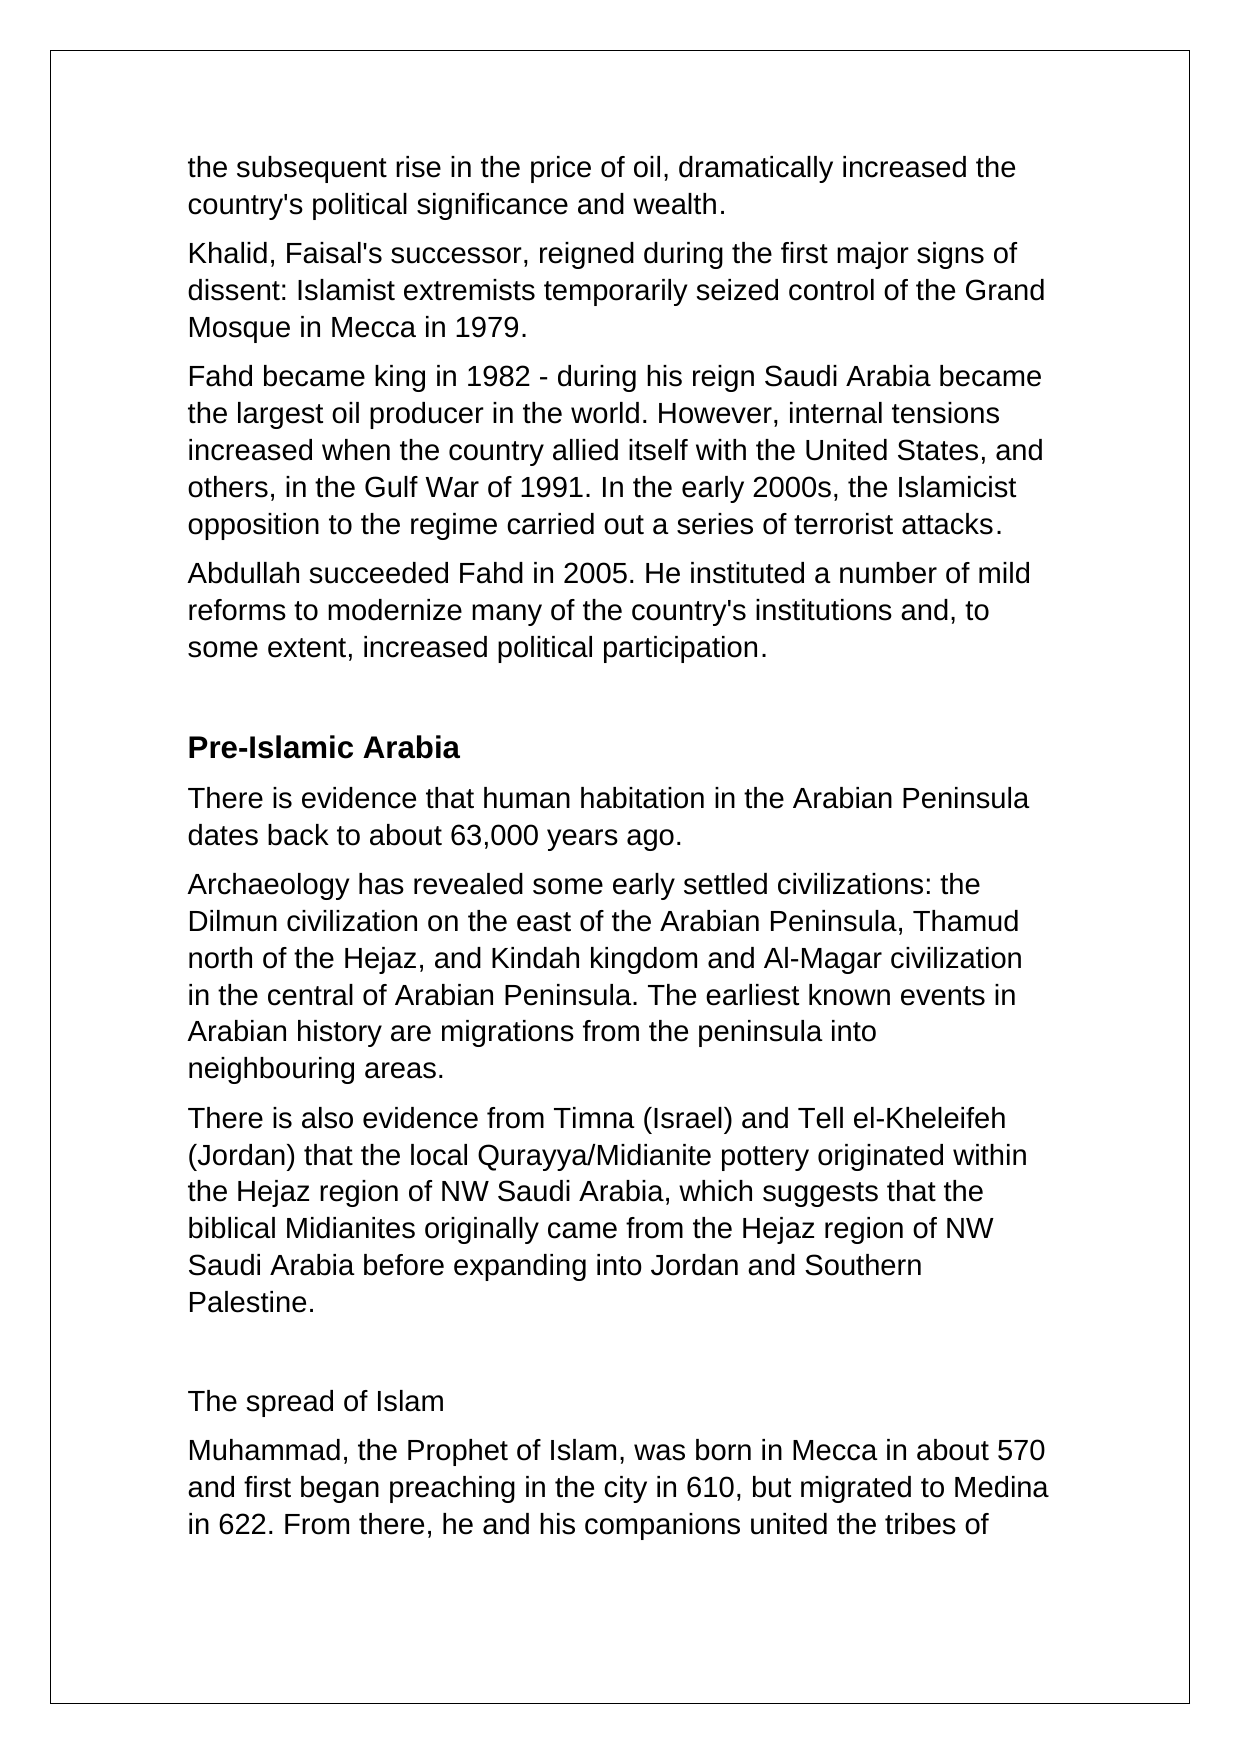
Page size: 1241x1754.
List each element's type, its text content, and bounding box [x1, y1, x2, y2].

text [187, 150, 1053, 220]
text There is evidence that human habitation in the Arabian Peninsula dates back to about 63,000 years ago. [187, 781, 1053, 851]
text The spread of Islam [187, 1384, 1053, 1417]
text Abdullah succeeded Fahd in 2005. He instituted a number of mild reforms to modernize many of the country's institutions and, to some extent, increased political participation. [187, 556, 1053, 663]
text There is also evidence from Timna (Israel) and Tell el-Kheleifeh (Jordan) that the local Qurayya/Midianite pottery originated within the Hejaz region of NW Saudi Arabia, which suggests that the biblical Midianites originally came from the Hejaz region of NW Saudi Arabia before expanding into Jordan and Southern Palestine. [187, 1101, 1053, 1319]
text Khalid, Faisal's successor, reigned during the first major signs of dissent: Islamist extremists temporarily seized control of the Grand Mosque in Mecca in 1979. [187, 236, 1053, 343]
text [187, 1433, 1053, 1541]
text Archaeology has revealed some early settled civilizations: the Dilmun civilization on the east of the Arabian Peninsula, Thamud north of the Hejaz, and Kindah kingdom and Al-Magar civilization in the central of Arabian Peninsula. The earliest known events in Arabian history are migrations from the peninsula into neighbouring areas. [187, 867, 1053, 1085]
text Pre-Islamic Arabia [187, 729, 1053, 765]
text Fahd became king in 1982 - during his reign Saudi Arabia became the largest oil producer in the world. However, internal tensions increased when the country allied itself with the United States, and others, in the Gulf War of 1991. In the early 2000s, the Islamicist opposition to the regime carried out a series of terrorist attacks. [187, 359, 1053, 540]
